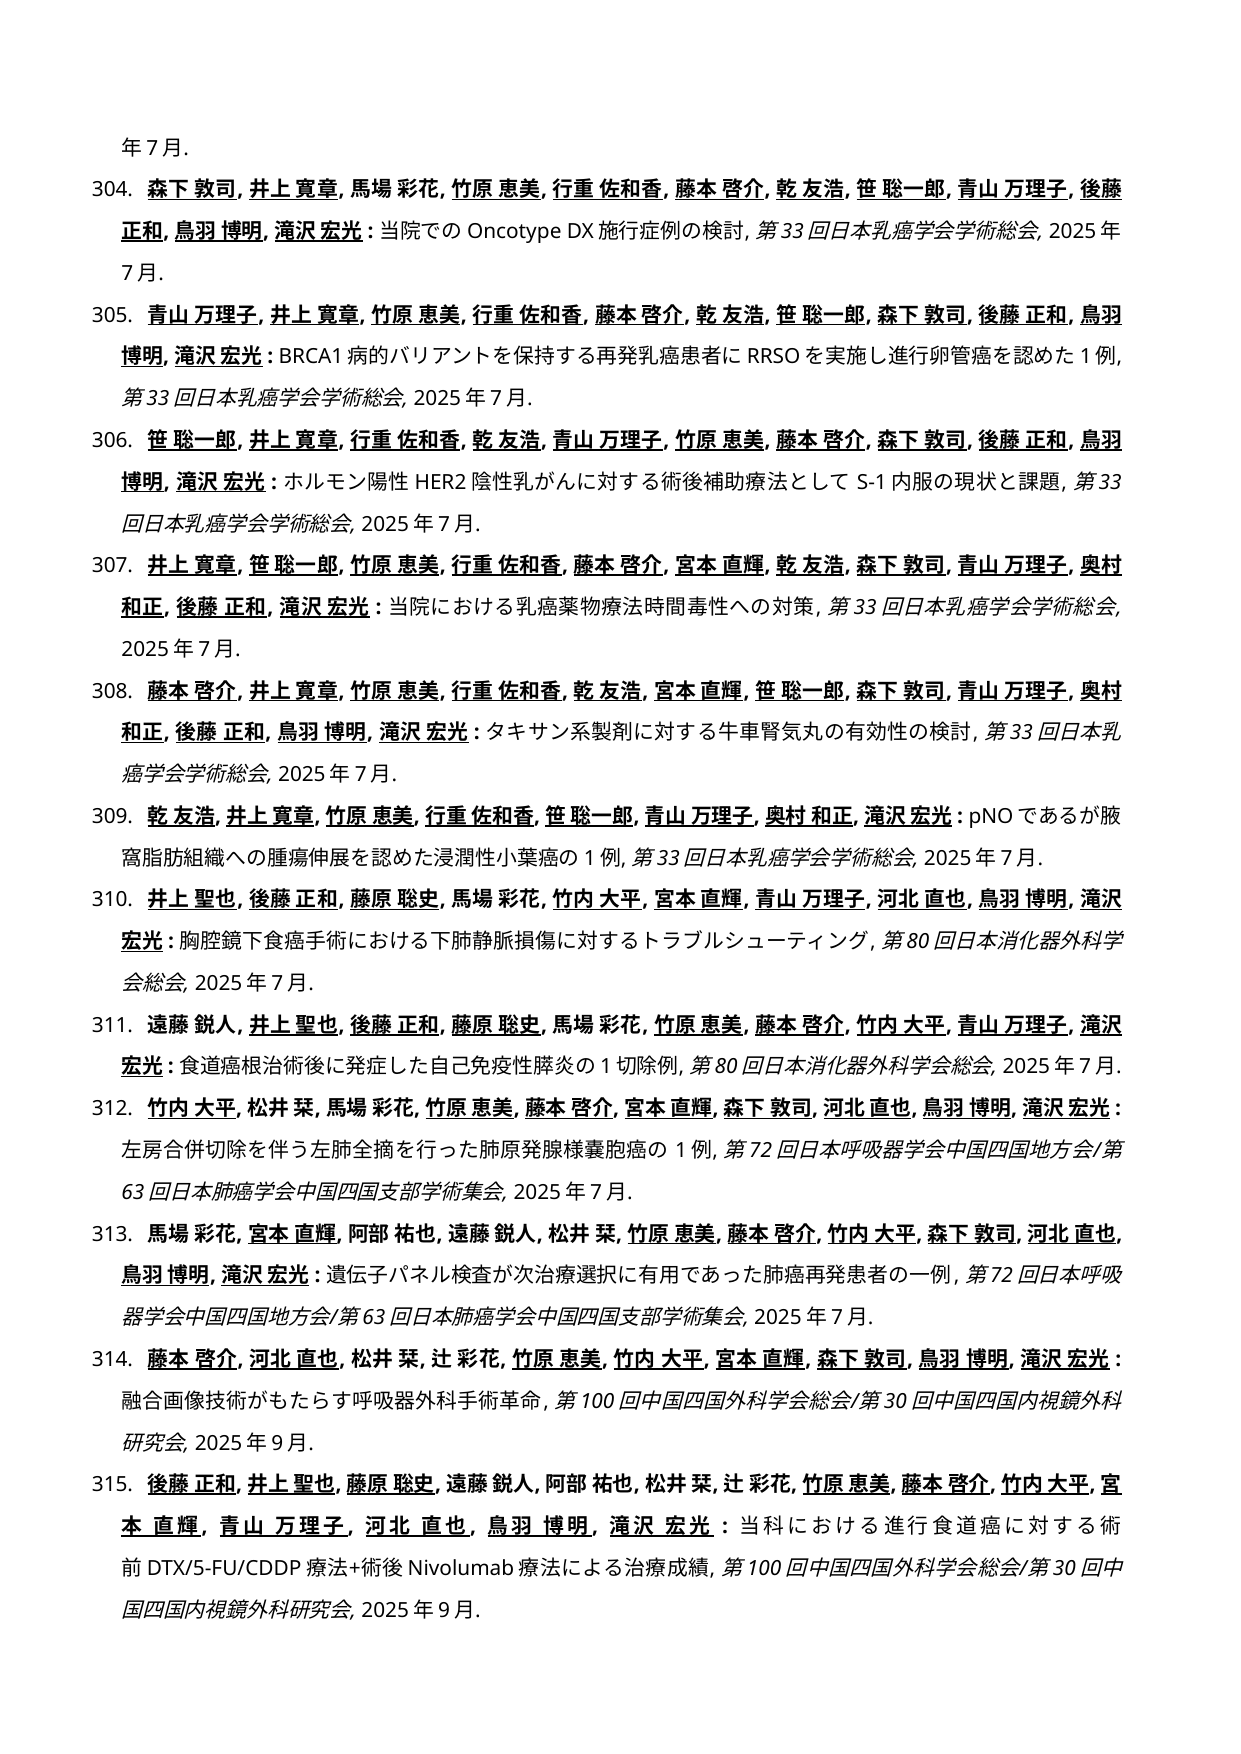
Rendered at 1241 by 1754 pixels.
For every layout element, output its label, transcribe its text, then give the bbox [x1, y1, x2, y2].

list 馬場 彩花, 宮本 直輝, 阿部 祐也, 遠藤 鋭人, 松井 栞, 竹原 恵美, 藤本 啓介, 竹内 大平, 森下 敦司, 河北 直也, 鳥羽 博明, 滝沢 宏光 : 遺伝子パネル検査が次治療選択に有用であった肺癌再発患者の一例, 第72回日本呼吸器学会中国四国地方会/第63回日本肺癌学会中国四国支部学術集会, 2025年7月. [92, 1211, 1122, 1336]
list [92, 125, 1122, 167]
list 竹内 大平, 松井 栞, 馬場 彩花, 竹原 恵美, 藤本 啓介, 宮本 直輝, 森下 敦司, 河北 直也, 鳥羽 博明, 滝沢 宏光 : 左房合併切除を伴う左肺全摘を行った肺原発腺様嚢胞癌の1例, 第72回日本呼吸器学会中国四国地方会/第63回日本肺癌学会中国四国支部学術集会, 2025年7月. [92, 1086, 1122, 1211]
list 藤本 啓介, 井上 寛章, 竹原 恵美, 行重 佐和香, 乾 友浩, 宮本 直輝, 笹 聡一郎, 森下 敦司, 青山 万理子, 奥村 和正, 後藤 正和, 鳥羽 博明, 滝沢 宏光 : タキサン系製剤に対する牛車腎気丸の有効性の検討, 第33回日本乳癌学会学術総会, 2025年7月. [92, 668, 1122, 793]
list 藤本 啓介, 河北 直也, 松井 栞, 辻 彩花, 竹原 恵美, 竹内 大平, 宮本 直輝, 森下 敦司, 鳥羽 博明, 滝沢 宏光 : 融合画像技術がもたらす呼吸器外科手術革命, 第100回中国四国外科学会総会/第30回中国四国内視鏡外科研究会, 2025年9月. [92, 1336, 1122, 1462]
list 青山 万理子, 井上 寛章, 竹原 恵美, 行重 佐和香, 藤本 啓介, 乾 友浩, 笹 聡一郎, 森下 敦司, 後藤 正和, 鳥羽 博明, 滝沢 宏光 : BRCA1病的バリアントを保持する再発乳癌患者にRRSOを実施し進行卵管癌を認めた1例, 第33回日本乳癌学会学術総会, 2025年7月. [92, 292, 1122, 417]
list 後藤 正和, 井上 聖也, 藤原 聡史, 遠藤 鋭人, 阿部 祐也, 松井 栞, 辻 彩花, 竹原 恵美, 藤本 啓介, 竹内 大平, 宮本 直輝, 青山 万理子, 河北 直也, 鳥羽 博明, 滝沢 宏光 : 当科における進行食道癌に対する術前DTX/5-FU/CDDP療法+術後Nivolumab療法による治療成績, 第100回中国四国外科学会総会/第30回中国四国内視鏡外科研究会, 2025年9月. [92, 1462, 1122, 1629]
list 遠藤 鋭人, 井上 聖也, 後藤 正和, 藤原 聡史, 馬場 彩花, 竹原 恵美, 藤本 啓介, 竹内 大平, 青山 万理子, 滝沢 宏光 : 食道癌根治術後に発症した自己免疫性膵炎の1切除例, 第80回日本消化器外科学会総会, 2025年7月. [92, 1002, 1122, 1086]
list 井上 聖也, 後藤 正和, 藤原 聡史, 馬場 彩花, 竹内 大平, 宮本 直輝, 青山 万理子, 河北 直也, 鳥羽 博明, 滝沢 宏光 : 胸腔鏡下食癌手術における下肺静脈損傷に対するトラブルシューティング, 第80回日本消化器外科学会総会, 2025年7月. [92, 877, 1122, 1002]
list 笹 聡一郎, 井上 寛章, 行重 佐和香, 乾 友浩, 青山 万理子, 竹原 恵美, 藤本 啓介, 森下 敦司, 後藤 正和, 鳥羽 博明, 滝沢 宏光 : ホルモン陽性HER2陰性乳がんに対する術後補助療法としてS-1内服の現状と課題, 第33回日本乳癌学会学術総会, 2025年7月. [92, 417, 1122, 543]
list 森下 敦司, 井上 寛章, 馬場 彩花, 竹原 恵美, 行重 佐和香, 藤本 啓介, 乾 友浩, 笹 聡一郎, 青山 万理子, 後藤 正和, 鳥羽 博明, 滝沢 宏光 : 当院でのOncotype DX施行症例の検討, 第33回日本乳癌学会学術総会, 2025年7月. [92, 167, 1122, 292]
list 乾 友浩, 井上 寛章, 竹原 恵美, 行重 佐和香, 笹 聡一郎, 青山 万理子, 奥村 和正, 滝沢 宏光 : pNOであるが腋窩脂肪組織への腫瘍伸展を認めた浸潤性小葉癌の1例, 第33回日本乳癌学会学術総会, 2025年7月. [92, 793, 1122, 877]
list 井上 寛章, 笹 聡一郎, 竹原 恵美, 行重 佐和香, 藤本 啓介, 宮本 直輝, 乾 友浩, 森下 敦司, 青山 万理子, 奥村 和正, 後藤 正和, 滝沢 宏光 : 当院における乳癌薬物療法時間毒性への対策, 第33回日本乳癌学会学術総会, 2025年7月. [92, 543, 1122, 668]
